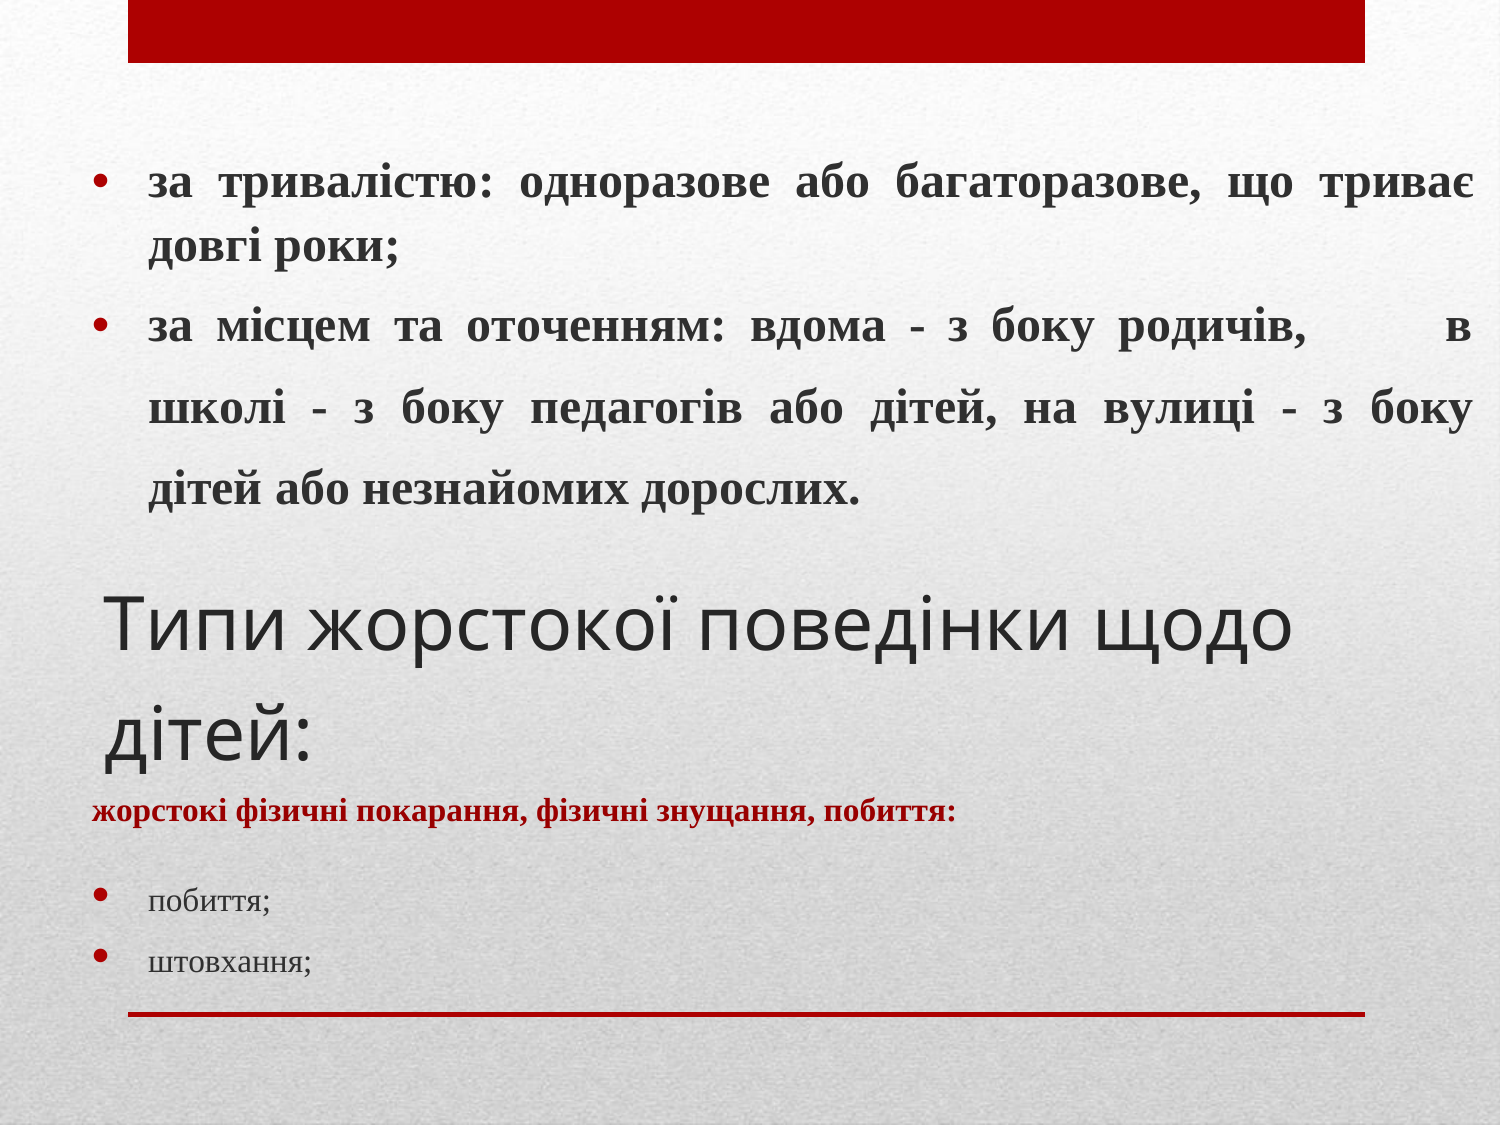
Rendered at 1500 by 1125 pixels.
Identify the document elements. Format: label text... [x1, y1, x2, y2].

list побиття; [92, 864, 1475, 922]
list за місцем та оточенням: вдома - з боку родичів, в школі - з боку педагогів або дітей, на вулиці - з боку дітей або незнайомих дорослих. [92, 294, 1475, 516]
text жорстокі фізичні покарання, фізичні знущання, побиття: [92, 790, 1475, 829]
picture [0, 0, 1500, 1125]
list штовхання; [92, 925, 1475, 983]
text Типи жорстокої поведінки щодо дітей: [103, 570, 1435, 782]
list за тривалістю: одноразове або багаторазове, що триває довгі роки; [92, 151, 1475, 272]
